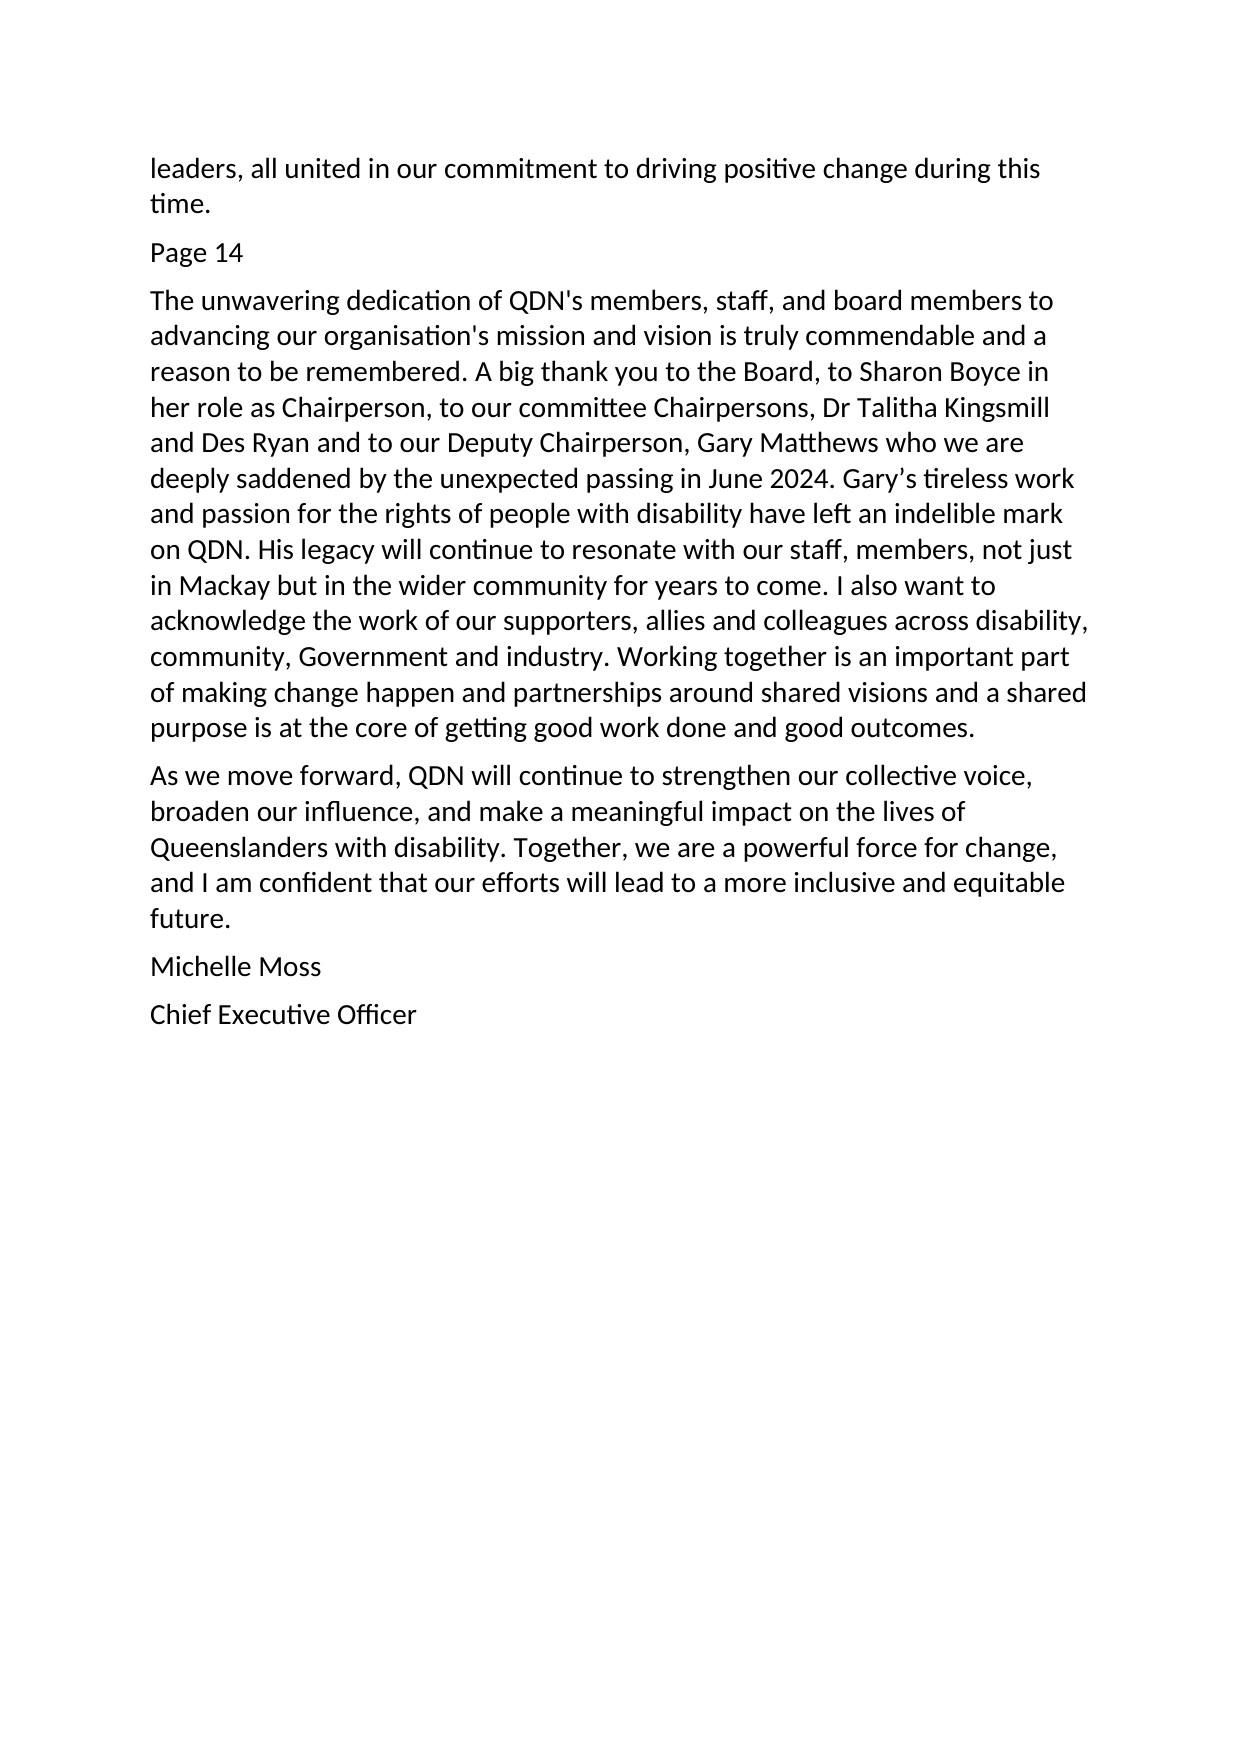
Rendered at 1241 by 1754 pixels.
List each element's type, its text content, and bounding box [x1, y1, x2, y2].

text The unwavering dedication of QDN's members, staff, and board members to advancing our organisation's mission and vision is truly commendable and a reason to be remembered. A big thank you to the Board, to Sharon Boyce in her role as Chairperson, to our committee Chairpersons, Dr Talitha Kingsmill and Des Ryan and to our Deputy Chairperson, Gary Matthews who we are deeply saddened by the unexpected passing in June 2024. Gary’s tireless work and passion for the rights of people with disability have left an indelible mark on QDN. His legacy will continue to resonate with our staff, members, not just in Mackay but in the wider community for years to come. I also want to acknowledge the work of our supporters, allies and colleagues across disability, community, Government and industry. Working together is an important part of making change happen and partnerships around shared visions and a shared purpose is at the core of getting good work done and good outcomes. [150, 282, 1090, 745]
text Chief Executive Officer [150, 996, 1090, 1032]
text Page 14 [150, 234, 1090, 269]
text As we move forward, QDN will continue to strengthen our collective voice, broaden our influence, and make a meaningful impact on the lives of Queenslanders with disability. Together, we are a powerful force for change, and I am confident that our efforts will lead to a more inclusive and equitable future. [150, 757, 1090, 936]
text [150, 150, 1090, 221]
text Michelle Moss [150, 948, 1090, 984]
